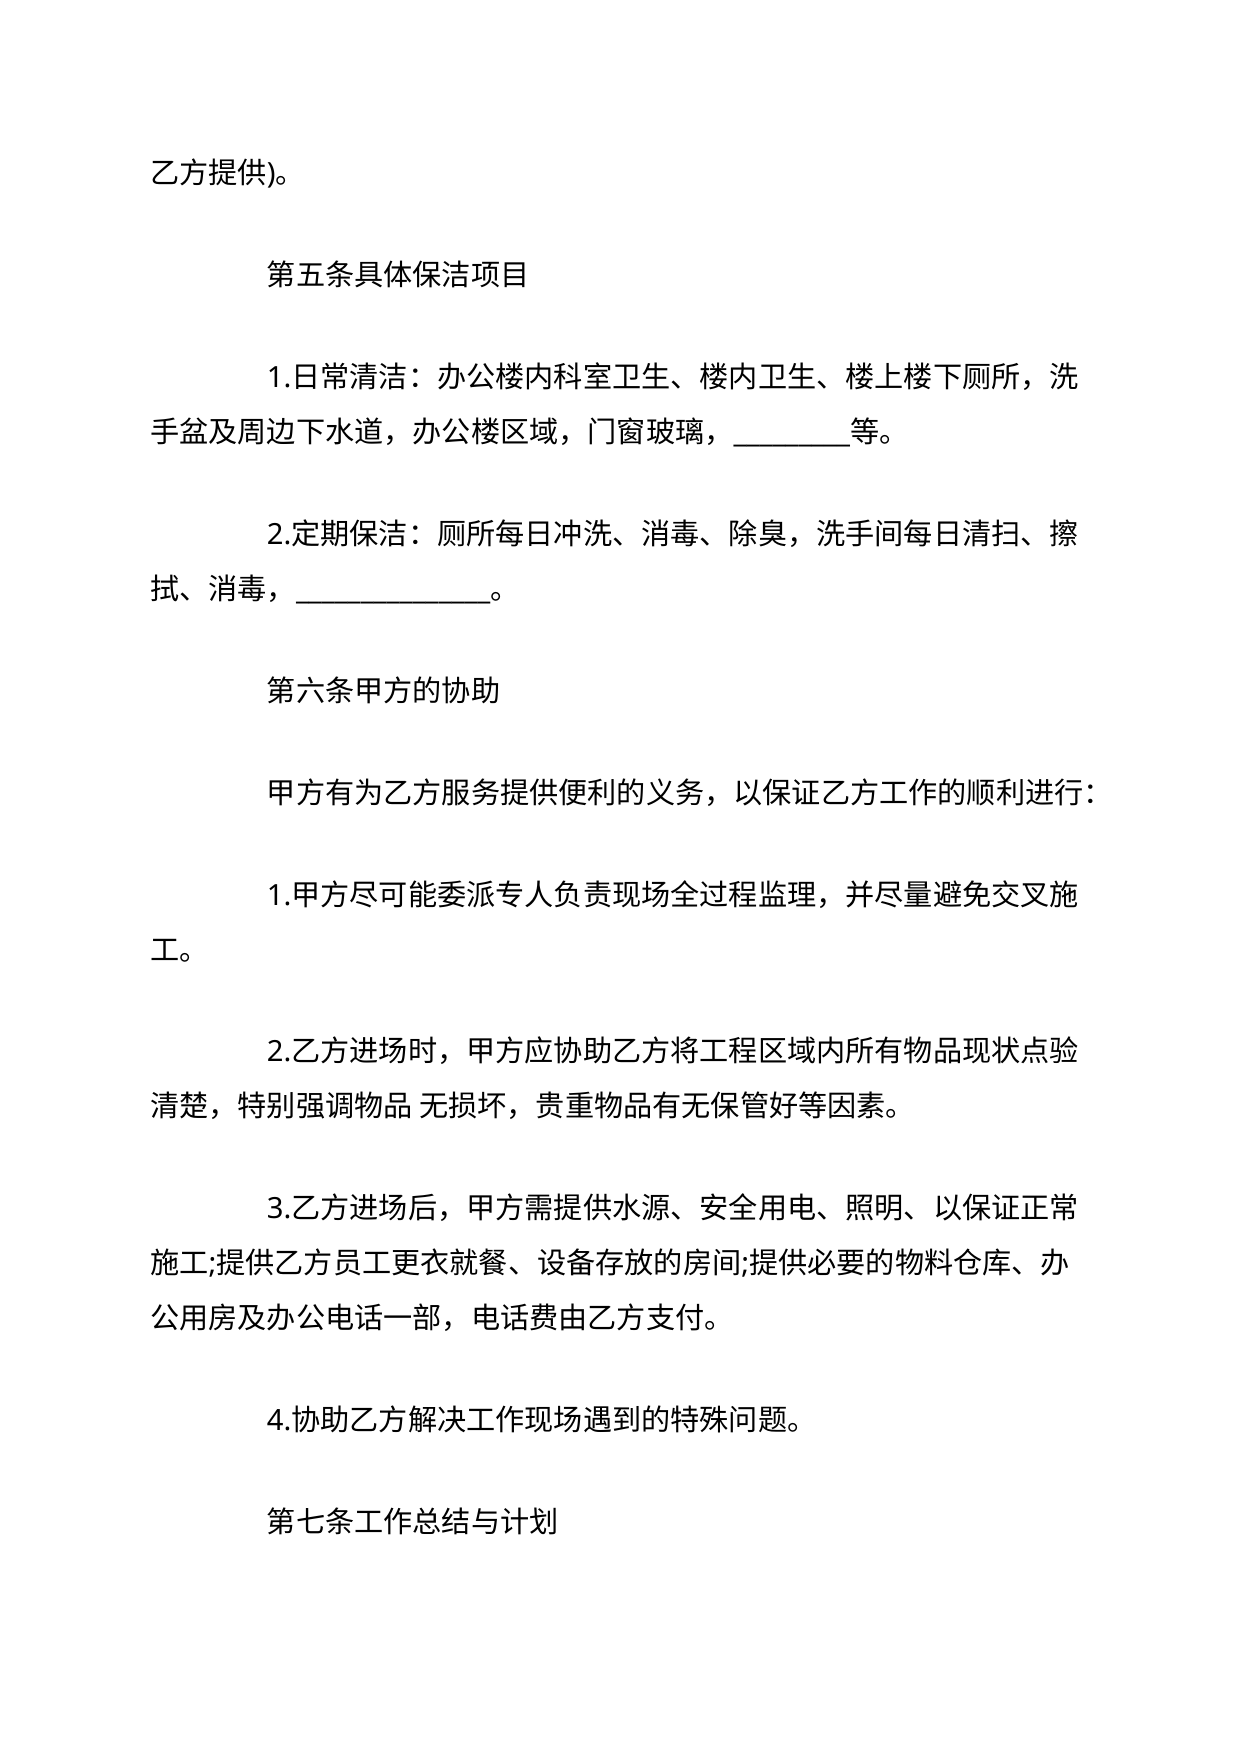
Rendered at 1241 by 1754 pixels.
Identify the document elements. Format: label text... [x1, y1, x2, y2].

text 第七条工作总结与计划 [150, 1498, 1090, 1541]
text 第五条具体保洁项目 [150, 252, 1090, 294]
text 4.协助乙方解决工作现场遇到的特殊问题。 [150, 1397, 1090, 1439]
text 2.乙方进场时，甲方应协助乙方将工程区域内所有物品现状点验清楚，特别强调物品 无损坏，贵重物品有无保管好等因素。 [150, 1028, 1090, 1125]
text 甲方有为乙方服务提供便利的义务，以保证乙方工作的顺利进行： [150, 769, 1090, 812]
text 1.日常清洁：办公楼内科室卫生、楼内卫生、楼上楼下厕所，洗手盆及周边下水道，办公楼区域，门窗玻璃，_________等。 [150, 354, 1090, 451]
text 3.乙方进场后，甲方需提供水源、安全用电、照明、以保证正常施工;提供乙方员工更衣就餐、设备存放的房间;提供必要的物料仓库、办公用房及办公电话一部，电话费由乙方支付。 [150, 1185, 1090, 1337]
text 第六条甲方的协助 [150, 668, 1090, 710]
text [150, 150, 1090, 192]
text 2.定期保洁：厕所每日冲洗、消毒、除臭，洗手间每日清扫、擦拭、消毒，_______________。 [150, 511, 1090, 608]
text 1.甲方尽可能委派专人负责现场全过程监理，并尽量避免交叉施工。 [150, 871, 1090, 968]
